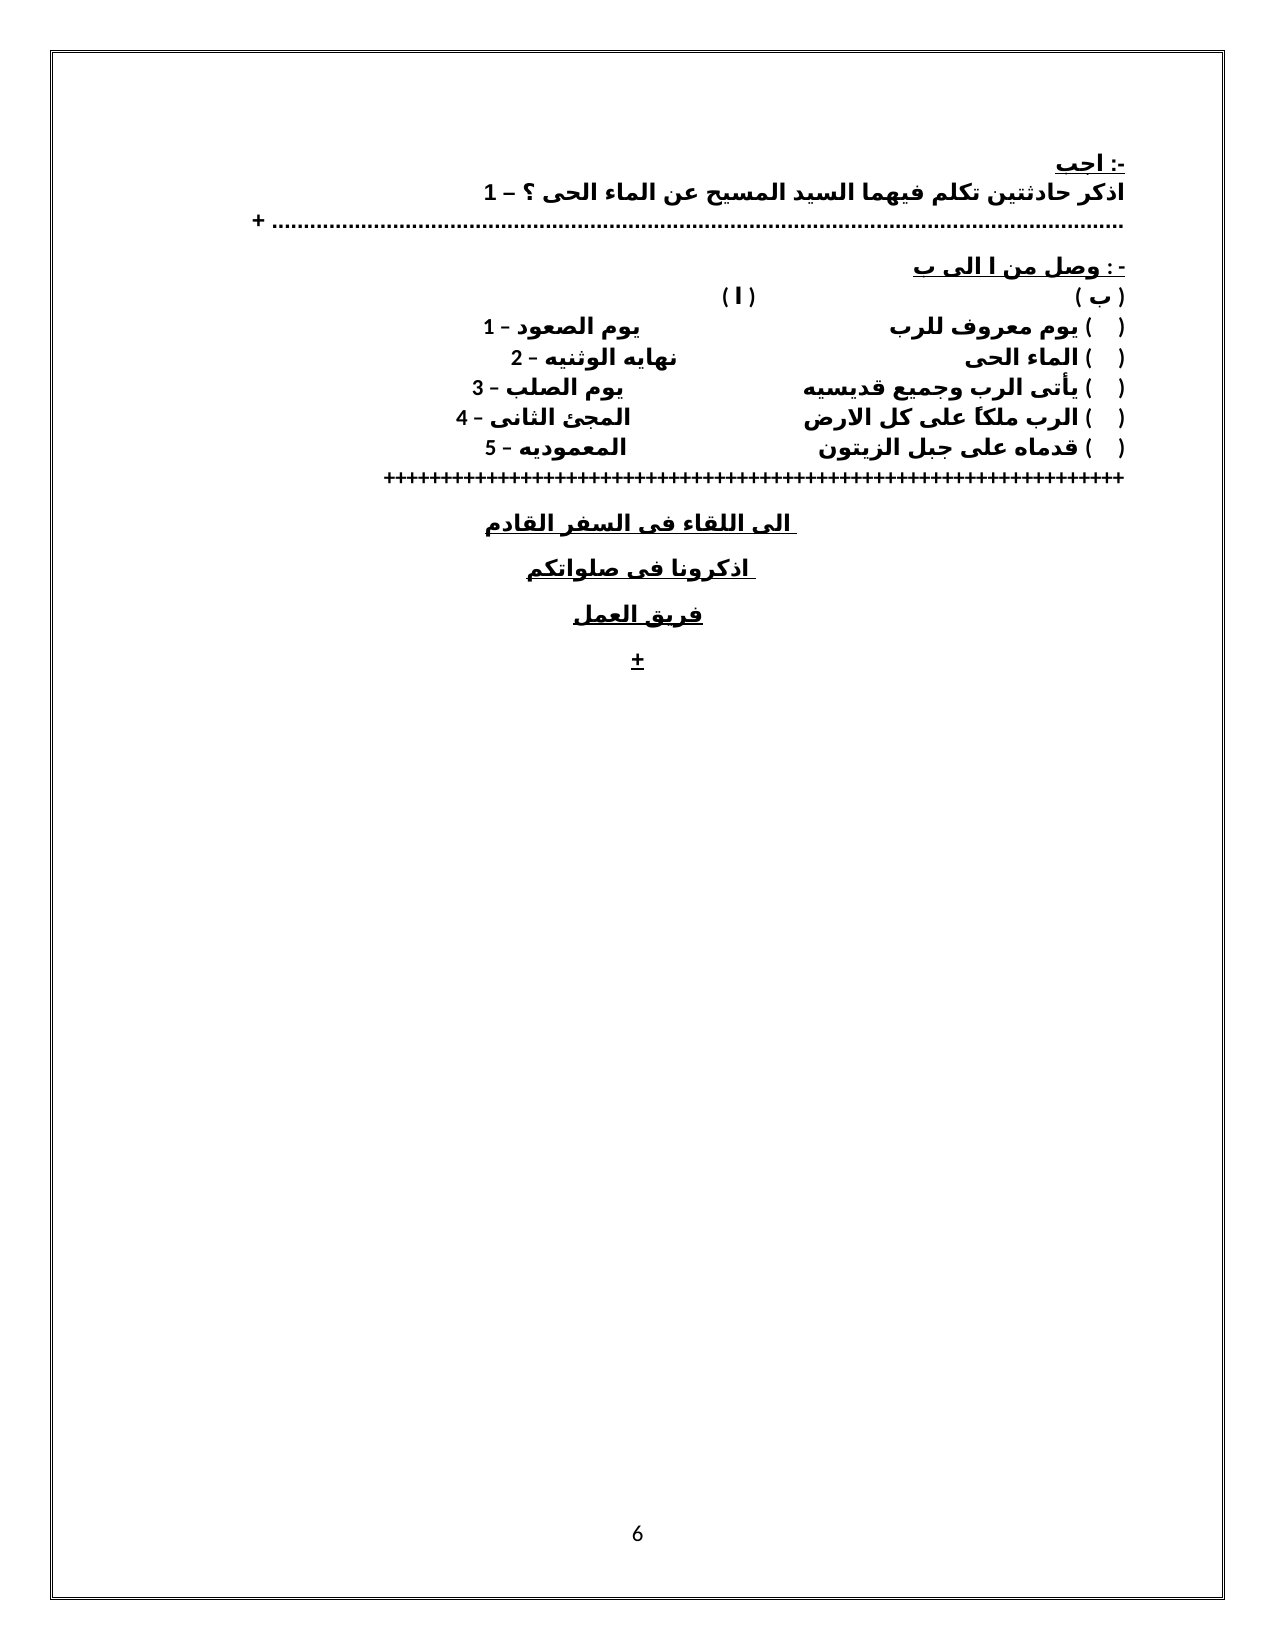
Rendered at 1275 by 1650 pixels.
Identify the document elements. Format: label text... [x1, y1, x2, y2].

text وصل من ا الى ب : - ( ا ) ( ب ) 1 – يوم معروف للرب يوم الصعود ( ) 2 – الماء الحى نهايه الوثنيه ( ) 3 – يأتى الرب وجميع قديسيه يوم الصلب ( ) 4 – الرب ملكاً على كل الارض المجئ الثانى ( ) 5 – قدماه على جبل الزيتون المعموديه ( ) +++++++++++++++++++++++++++++++++++++++++++++++++++++++++++++++++ [150, 252, 1125, 491]
text الى اللقاء فى السفر القادم [150, 510, 1125, 537]
text اذكرونا فى صلواتكم [150, 555, 1125, 582]
text + [150, 646, 1125, 672]
text اجب :- 1 – اذكر حادثتين تكلم فيهما السيد المسيح عن الماء الحى ؟ + ...................................................................................................................................... [150, 150, 1125, 233]
text فريق العمل [150, 601, 1125, 627]
